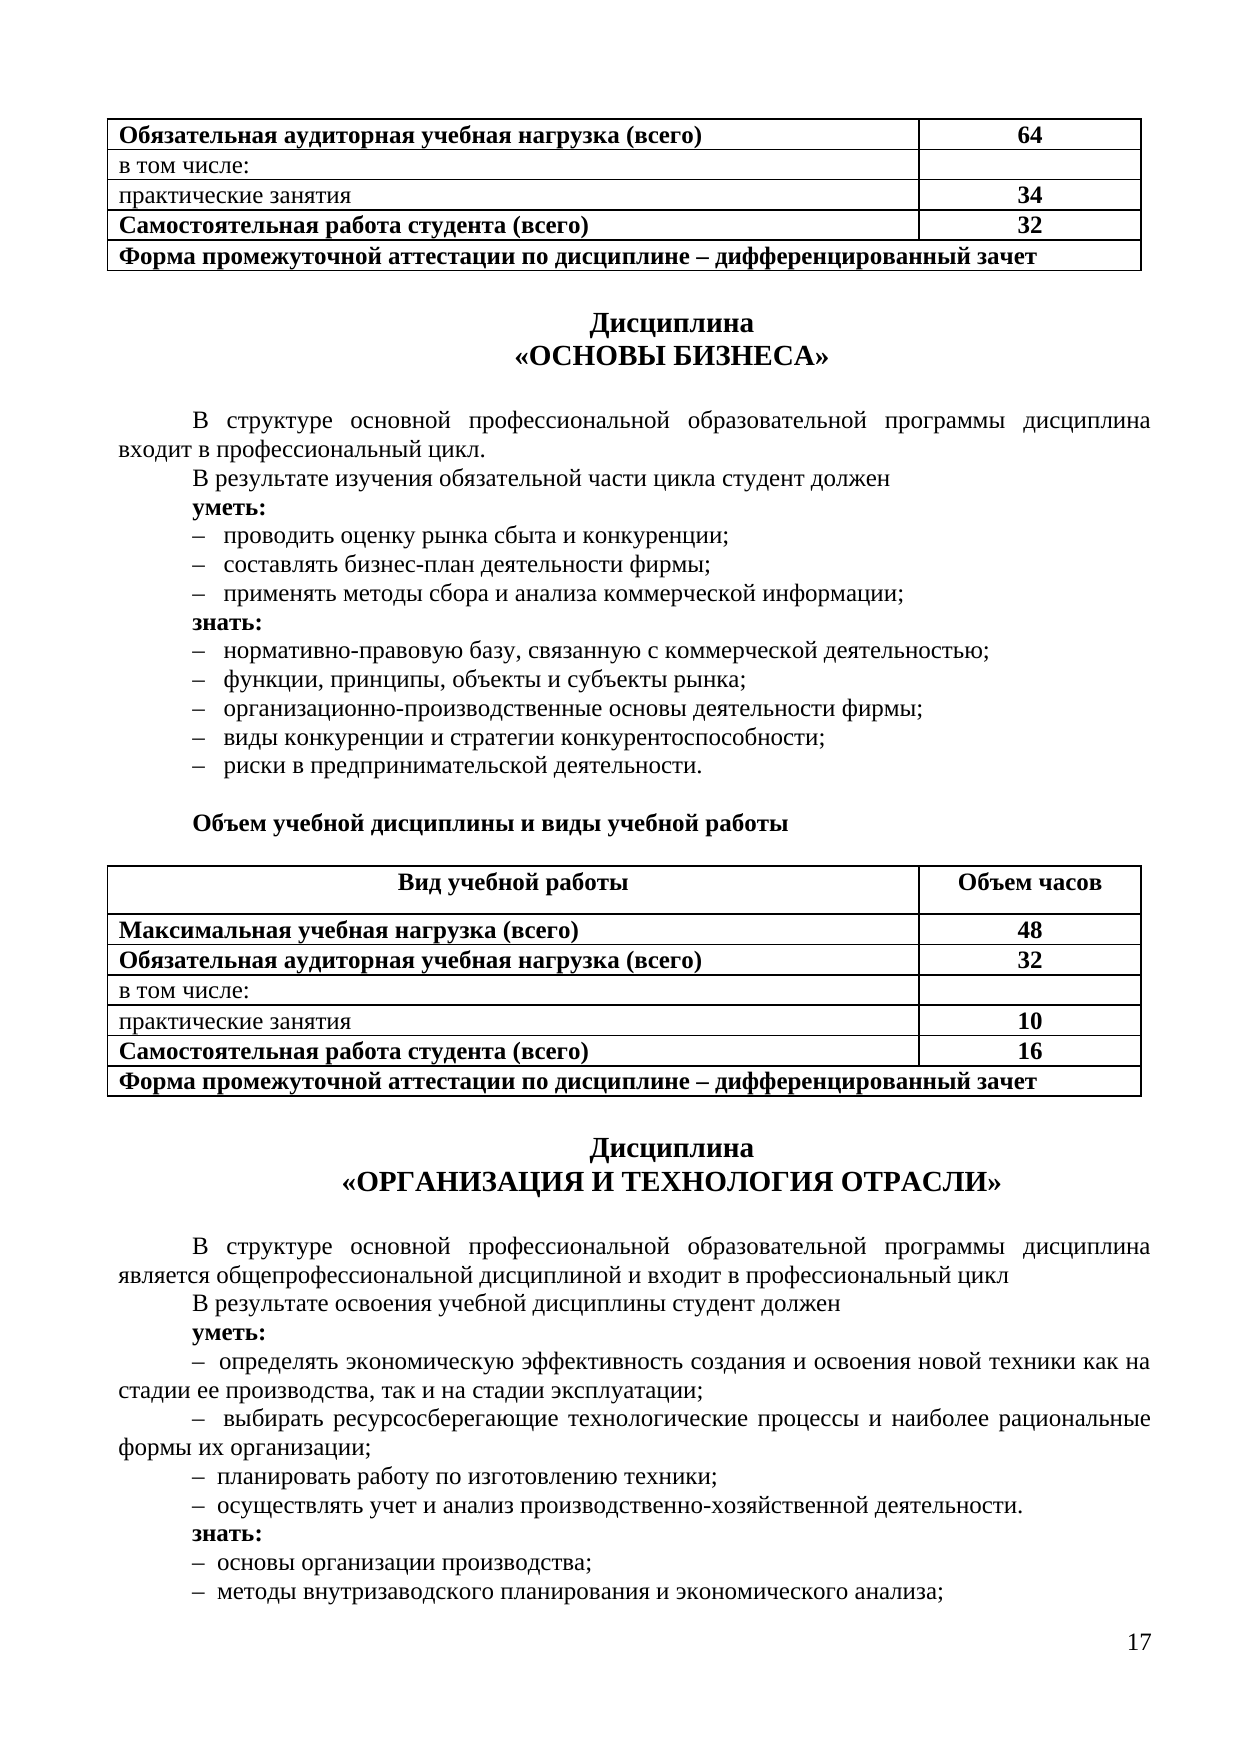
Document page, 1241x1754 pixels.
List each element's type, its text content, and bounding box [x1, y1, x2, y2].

table_cell Форма промежуточной аттестации по дисциплине – дифференцированный зачет [108, 241, 1140, 270]
table_cell 16 [920, 1036, 1140, 1065]
text «ОСНОВЫ БИЗНЕСА» [118, 338, 1152, 372]
text уметь: [118, 1317, 1152, 1346]
text В структуре основной профессиональной образовательной программы дисциплина является общепрофессиональной дисциплиной и входит в профессиональный цикл [118, 1231, 1152, 1288]
text знать: [118, 1518, 1152, 1547]
text уметь: [118, 492, 1152, 520]
text – составлять бизнес-план деятельности фирмы; [118, 549, 1152, 578]
text «ОРГАНИЗАЦИЯ И ТЕХНОЛОГИЯ ОТРАСЛИ» [118, 1164, 1152, 1197]
table_cell в том числе: [108, 150, 918, 179]
text – применять методы сбора и анализа коммерческой информации; [118, 578, 1152, 607]
table_cell 32 [920, 211, 1140, 239]
table_header Вид учебной работы [108, 867, 918, 913]
table_cell 10 [920, 1006, 1140, 1034]
text – методы внутризаводского планирования и экономического анализа; [118, 1576, 1152, 1605]
text – организационно-производственные основы деятельности фирмы; [118, 693, 1152, 722]
table_cell Обязательная аудиторная учебная нагрузка (всего) [108, 945, 918, 974]
table_cell 32 [920, 945, 1140, 974]
text – проводить оценку рынка сбыта и конкуренции; [118, 520, 1152, 549]
text – нормативно-правовую базу, связанную с коммерческой деятельностью; [118, 635, 1152, 664]
text знать: [118, 607, 1152, 635]
table_cell 48 [920, 915, 1140, 944]
table_cell практические занятия [108, 1006, 918, 1034]
text Дисциплина [118, 1130, 1152, 1164]
text – основы организации производства; [118, 1547, 1152, 1576]
text – выбирать ресурсосберегающие технологические процессы и наиболее рациональные формы их организации; [118, 1403, 1152, 1461]
text – планировать работу по изготовлению техники; [118, 1461, 1152, 1490]
table_cell 64 [920, 120, 1140, 148]
table_cell Обязательная аудиторная учебная нагрузка (всего) [108, 120, 918, 148]
table_cell Максимальная учебная нагрузка (всего) [108, 915, 918, 944]
text Объем учебной дисциплины и виды учебной работы [118, 808, 1152, 837]
text В структуре основной профессиональной образовательной программы дисциплина входит в профессиональный цикл. [118, 405, 1152, 463]
text – виды конкуренции и стратегии конкурентоспособности; [118, 722, 1152, 750]
table_cell Форма промежуточной аттестации по дисциплине – дифференцированный зачет [108, 1067, 1140, 1095]
text В результате освоения учебной дисциплины студент должен [118, 1288, 1152, 1317]
text – определять экономическую эффективность создания и освоения новой техники как на стадии ее производства, так и на стадии эксплуатации; [118, 1346, 1152, 1403]
table_header Объем часов [920, 867, 1140, 913]
text – осуществлять учет и анализ производственно-хозяйственной деятельности. [118, 1490, 1152, 1518]
text Дисциплина [118, 305, 1152, 338]
table_cell 34 [920, 180, 1140, 209]
text В результате изучения обязательной части цикла студент должен [118, 463, 1152, 492]
table_cell в том числе: [108, 976, 918, 1004]
table_cell Самостоятельная работа студента (всего) [108, 211, 918, 239]
table_cell [920, 150, 1140, 179]
text – риски в предпринимательской деятельности. [118, 750, 1152, 779]
table_cell [920, 976, 1140, 1004]
text – функции, принципы, объекты и субъекты рынка; [118, 664, 1152, 693]
table_cell практические занятия [108, 180, 918, 209]
table_cell Самостоятельная работа студента (всего) [108, 1036, 918, 1065]
